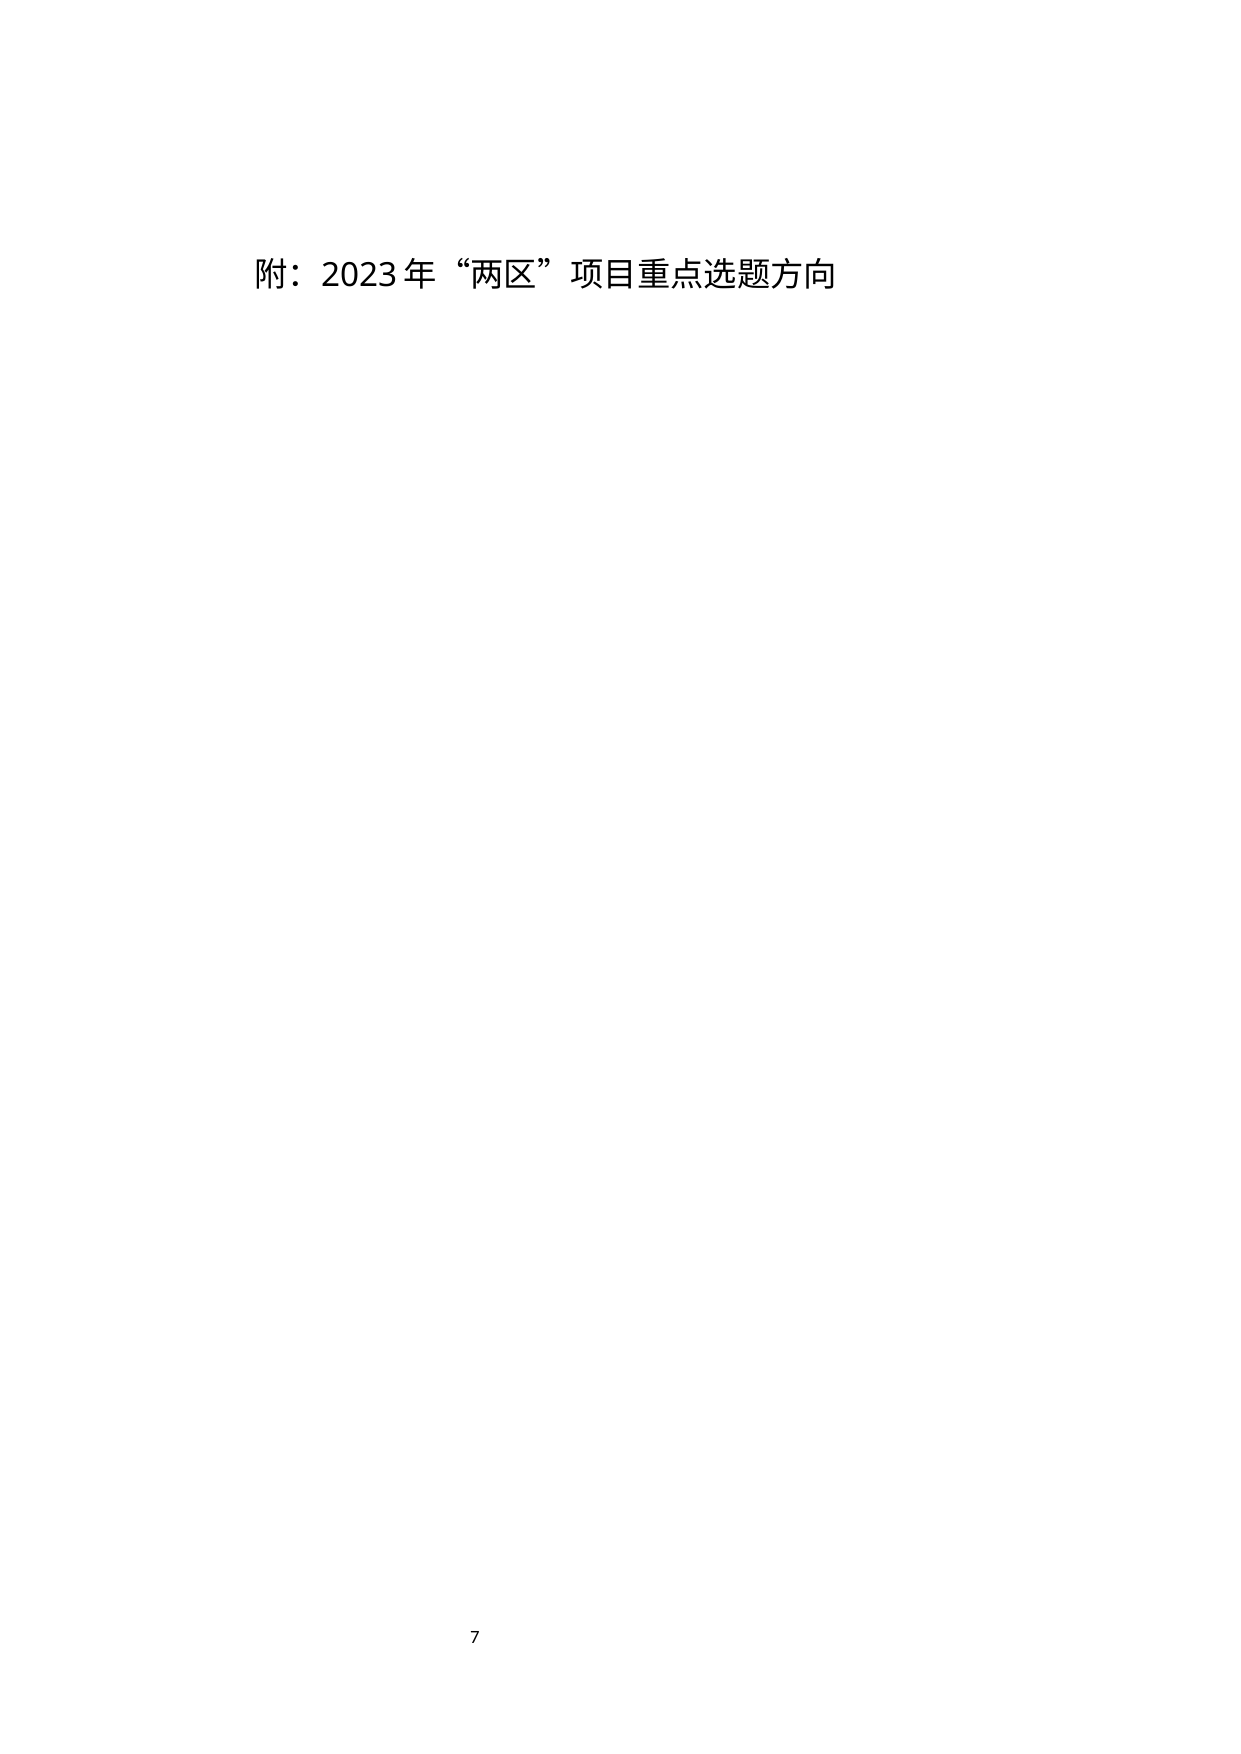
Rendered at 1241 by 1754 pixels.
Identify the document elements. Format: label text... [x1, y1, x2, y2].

text 附：2023年“两区”项目重点选题方向 [187, 239, 1053, 304]
